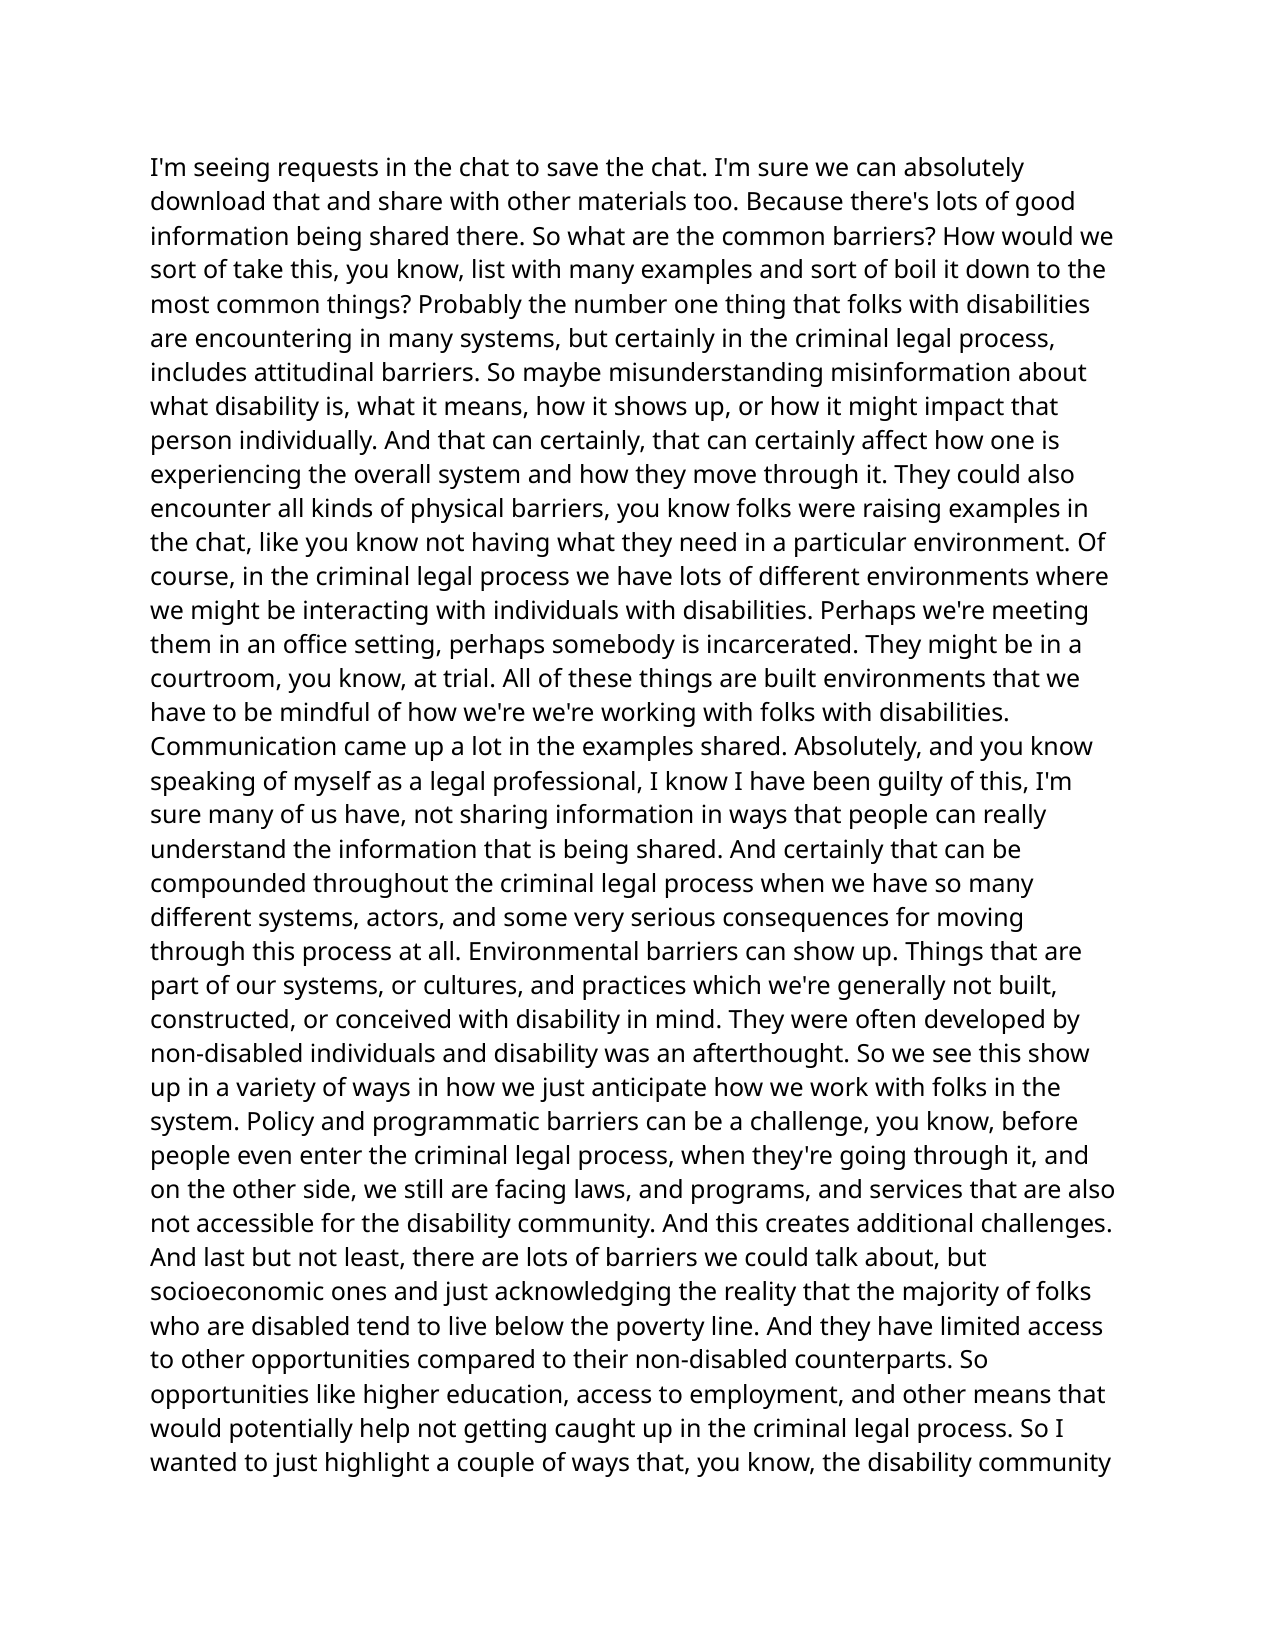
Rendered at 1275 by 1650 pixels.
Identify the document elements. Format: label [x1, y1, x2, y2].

text [150, 150, 1125, 1478]
